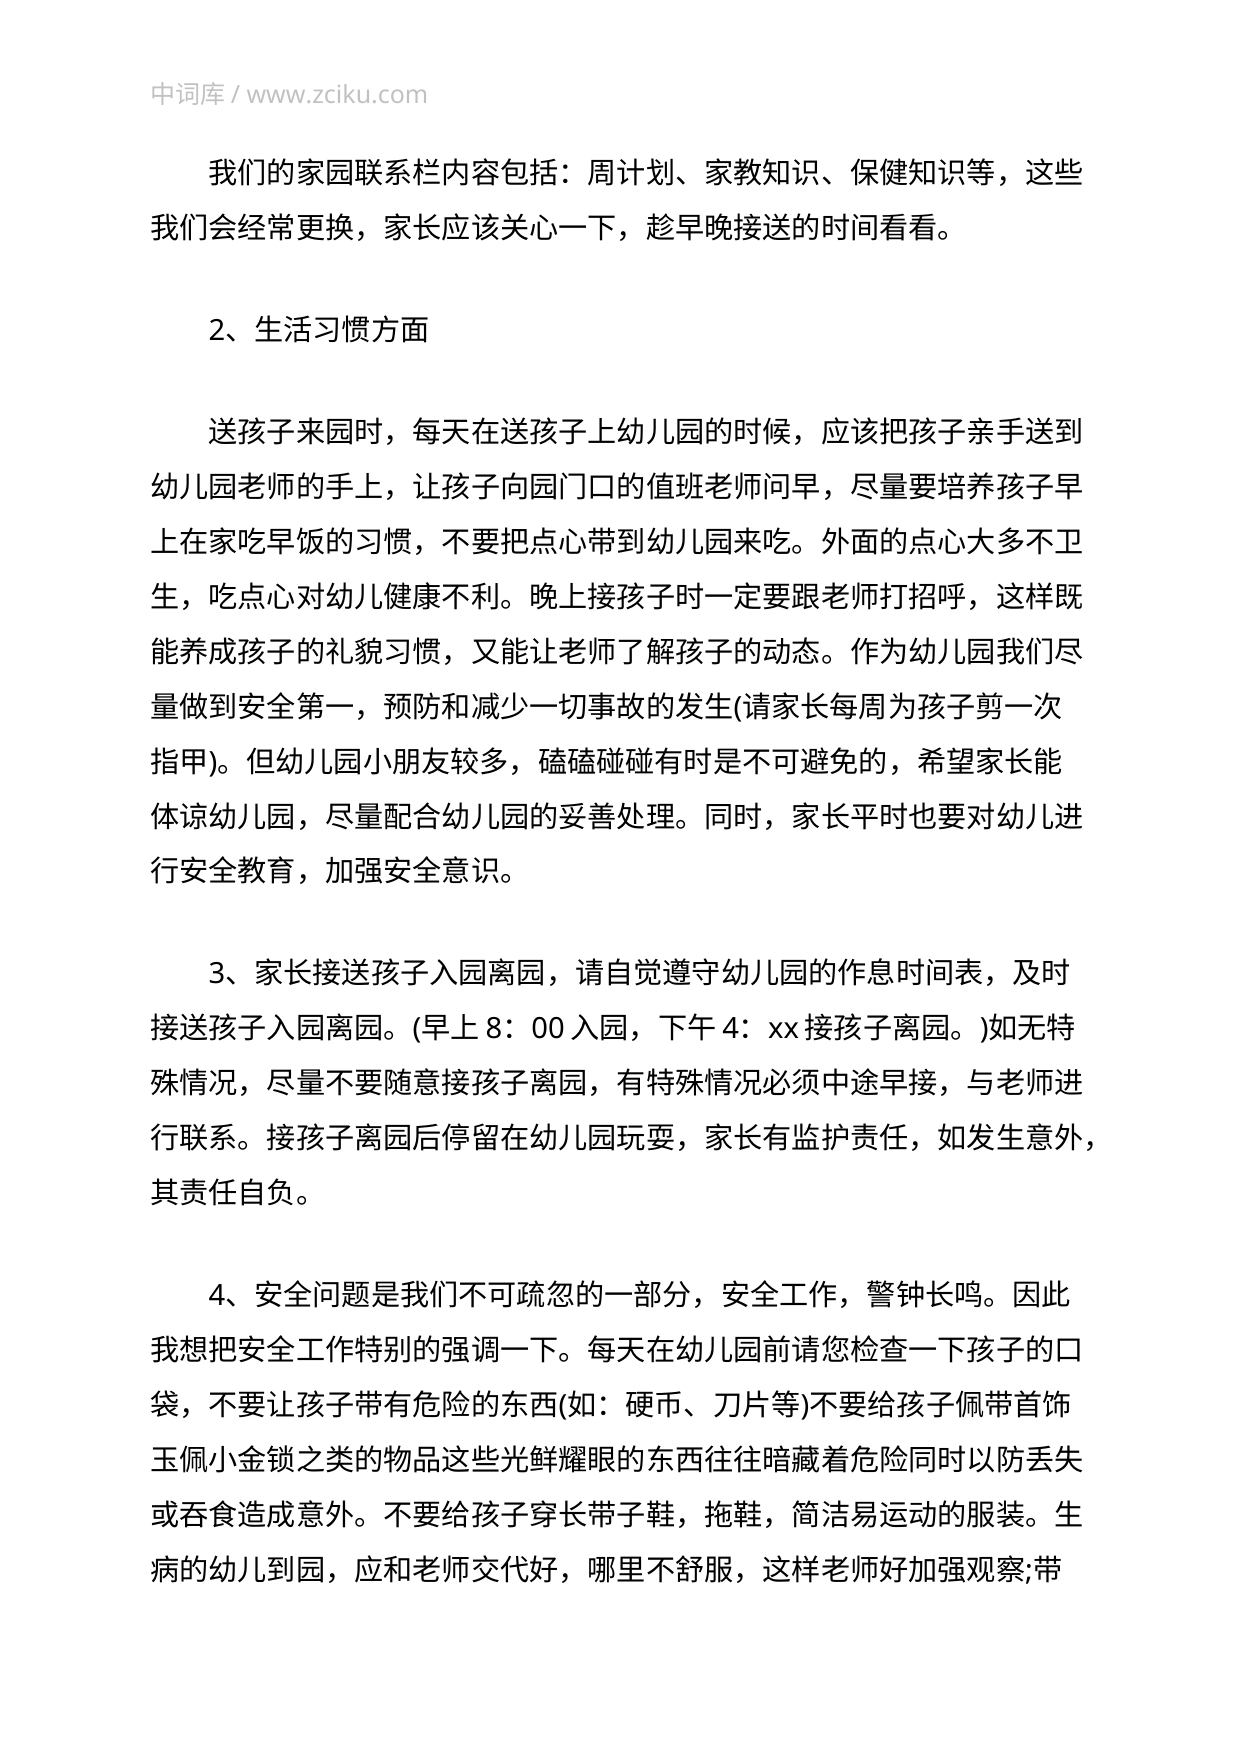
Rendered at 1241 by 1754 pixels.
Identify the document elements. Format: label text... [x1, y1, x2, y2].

text 3、家长接送孩子入园离园，请自觉遵守幼儿园的作息时间表，及时接送孩子入园离园。(早上8：00入园，下午4：xx接孩子离园。)如无特殊情况，尽量不要随意接孩子离园，有特殊情况必须中途早接，与老师进行联系。接孩子离园后停留在幼儿园玩耍，家长有监护责任，如发生意外，其责任自负。 [150, 950, 1090, 1212]
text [150, 1271, 1090, 1588]
text 送孩子来园时，每天在送孩子上幼儿园的时候，应该把孩子亲手送到幼儿园老师的手上，让孩子向园门口的值班老师问早，尽量要培养孩子早上在家吃早饭的习惯，不要把点心带到幼儿园来吃。外面的点心大多不卫生，吃点心对幼儿健康不利。晚上接孩子时一定要跟老师打招呼，这样既能养成孩子的礼貌习惯，又能让老师了解孩子的动态。作为幼儿园我们尽量做到安全第一，预防和减少一切事故的发生(请家长每周为孩子剪一次指甲)。但幼儿园小朋友较多，磕磕碰碰有时是不可避免的，希望家长能体谅幼儿园，尽量配合幼儿园的妥善处理。同时，家长平时也要对幼儿进行安全教育，加强安全意识。 [150, 409, 1090, 890]
text 我们的家园联系栏内容包括：周计划、家教知识、保健知识等，这些我们会经常更换，家长应该关心一下，趁早晚接送的时间看看。 [150, 150, 1090, 247]
text 2、生活习惯方面 [150, 307, 1090, 349]
